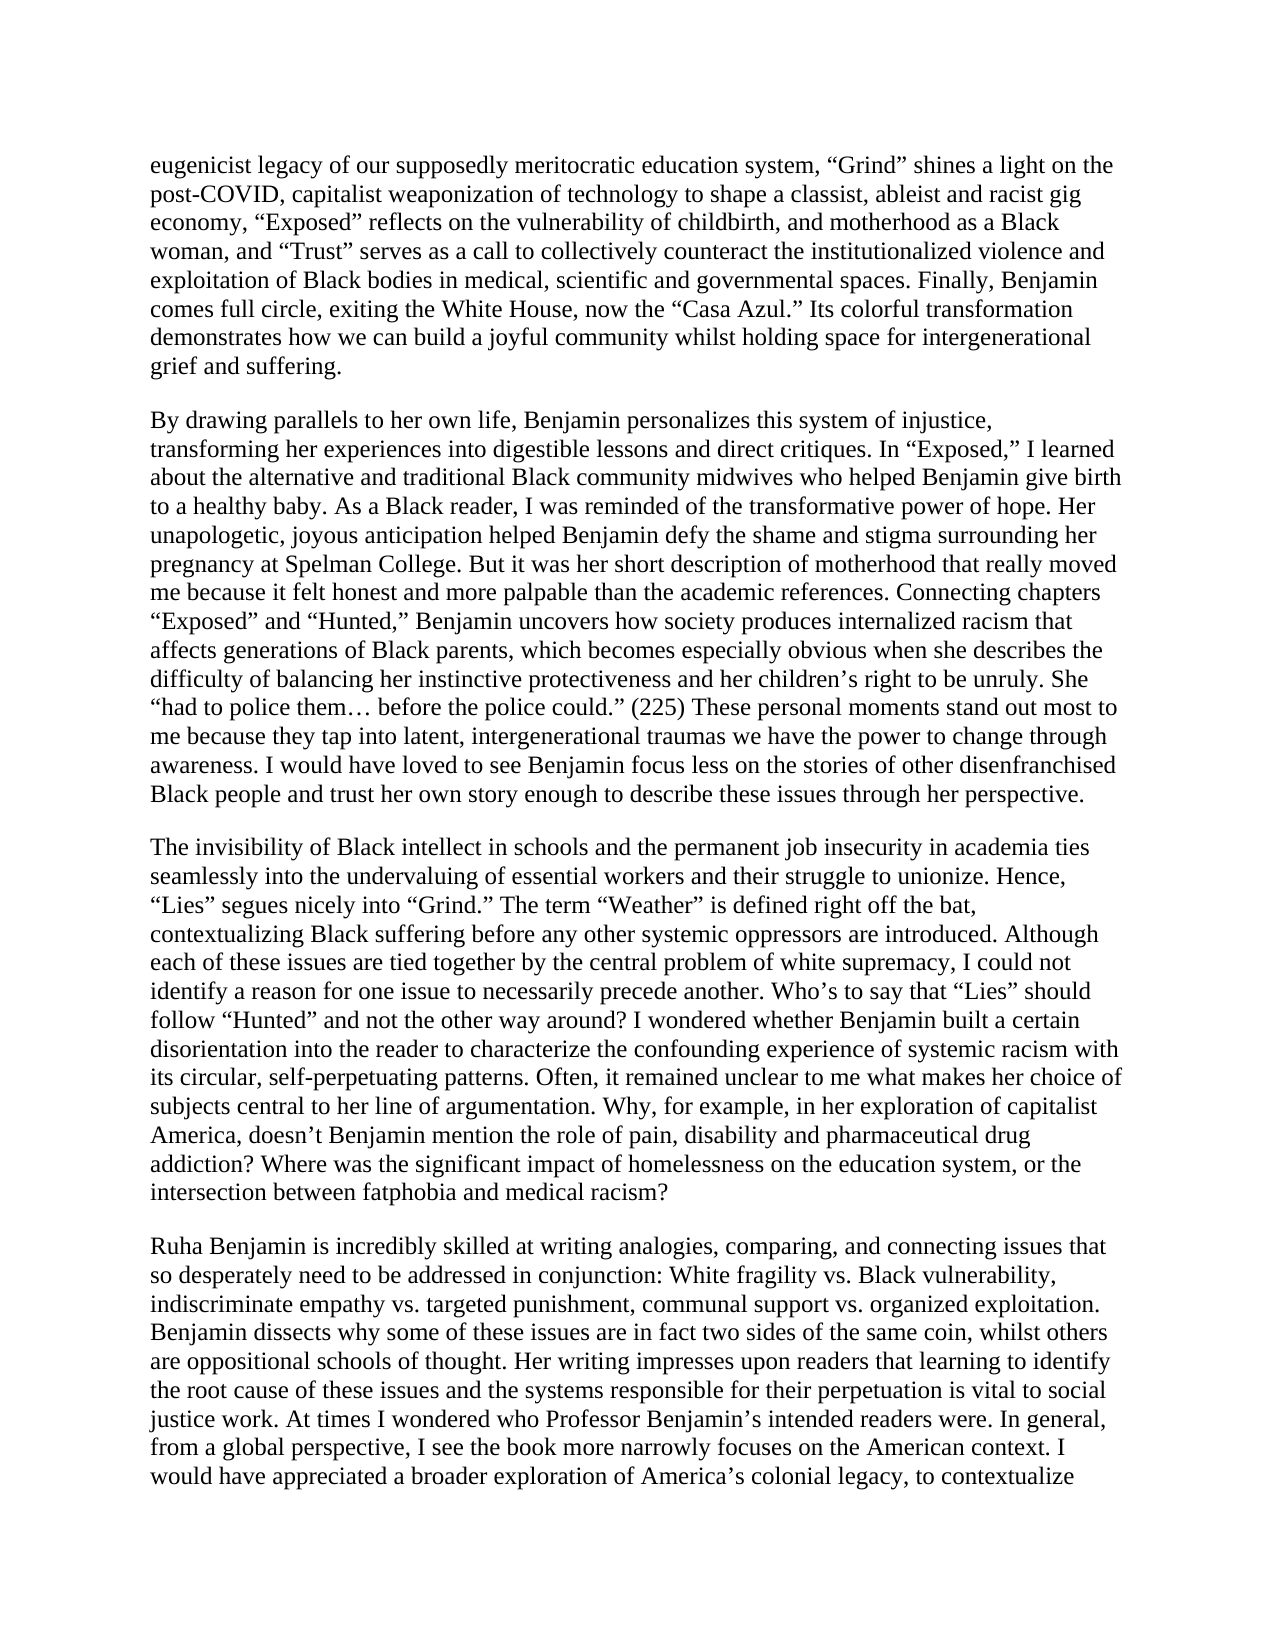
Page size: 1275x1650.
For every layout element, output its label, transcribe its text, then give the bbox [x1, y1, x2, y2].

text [150, 1231, 1125, 1490]
text The invisibility of Black intellect in schools and the permanent job insecurity in academia ties seamlessly into the undervaluing of essential workers and their struggle to unionize. Hence, “Lies” segues nicely into “Grind.” The term “Weather” is defined right off the bat, contextualizing Black suffering before any other systemic oppressors are introduced. Although each of these issues are tied together by the central problem of white supremacy, I could not identify a reason for one issue to necessarily precede another. Who’s to say that “Lies” should follow “Hunted” and not the other way around? I wondered whether Benjamin built a certain disorientation into the reader to characterize the confounding experience of systemic racism with its circular, self-perpetuating patterns. Often, it remained unclear to me what makes her choice of subjects central to her line of argumentation. Why, for example, in her exploration of capitalist America, doesn’t Benjamin mention the role of pain, disability and pharmaceutical drug addiction? Where was the significant impact of homelessness on the education system, or the intersection between fatphobia and medical racism? [150, 832, 1125, 1206]
text By drawing parallels to her own life, Benjamin personalizes this system of injustice, transforming her experiences into digestible lessons and direct critiques. In “Exposed,” I learned about the alternative and traditional Black community midwives who helped Benjamin give birth to a healthy baby. As a Black reader, I was reminded of the transformative power of hope. Her unapologetic, joyous anticipation helped Benjamin defy the shame and stigma surrounding her pregnancy at Spelman College. But it was her short description of motherhood that really moved me because it felt honest and more palpable than the academic references. Connecting chapters “Exposed” and “Hunted,” Benjamin uncovers how society produces internalized racism that affects generations of Black parents, which becomes especially obvious when she describes the difficulty of balancing her instinctive protectiveness and her children’s right to be unruly. She “had to police them… before the police could.” (225) These personal moments stand out most to me because they tap into latent, intergenerational traumas we have the power to change through awareness. I would have loved to see Benjamin focus less on the stories of other disenfranchised Black people and trust her own story enough to describe these issues through her perspective. [150, 405, 1125, 807]
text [150, 150, 1125, 380]
